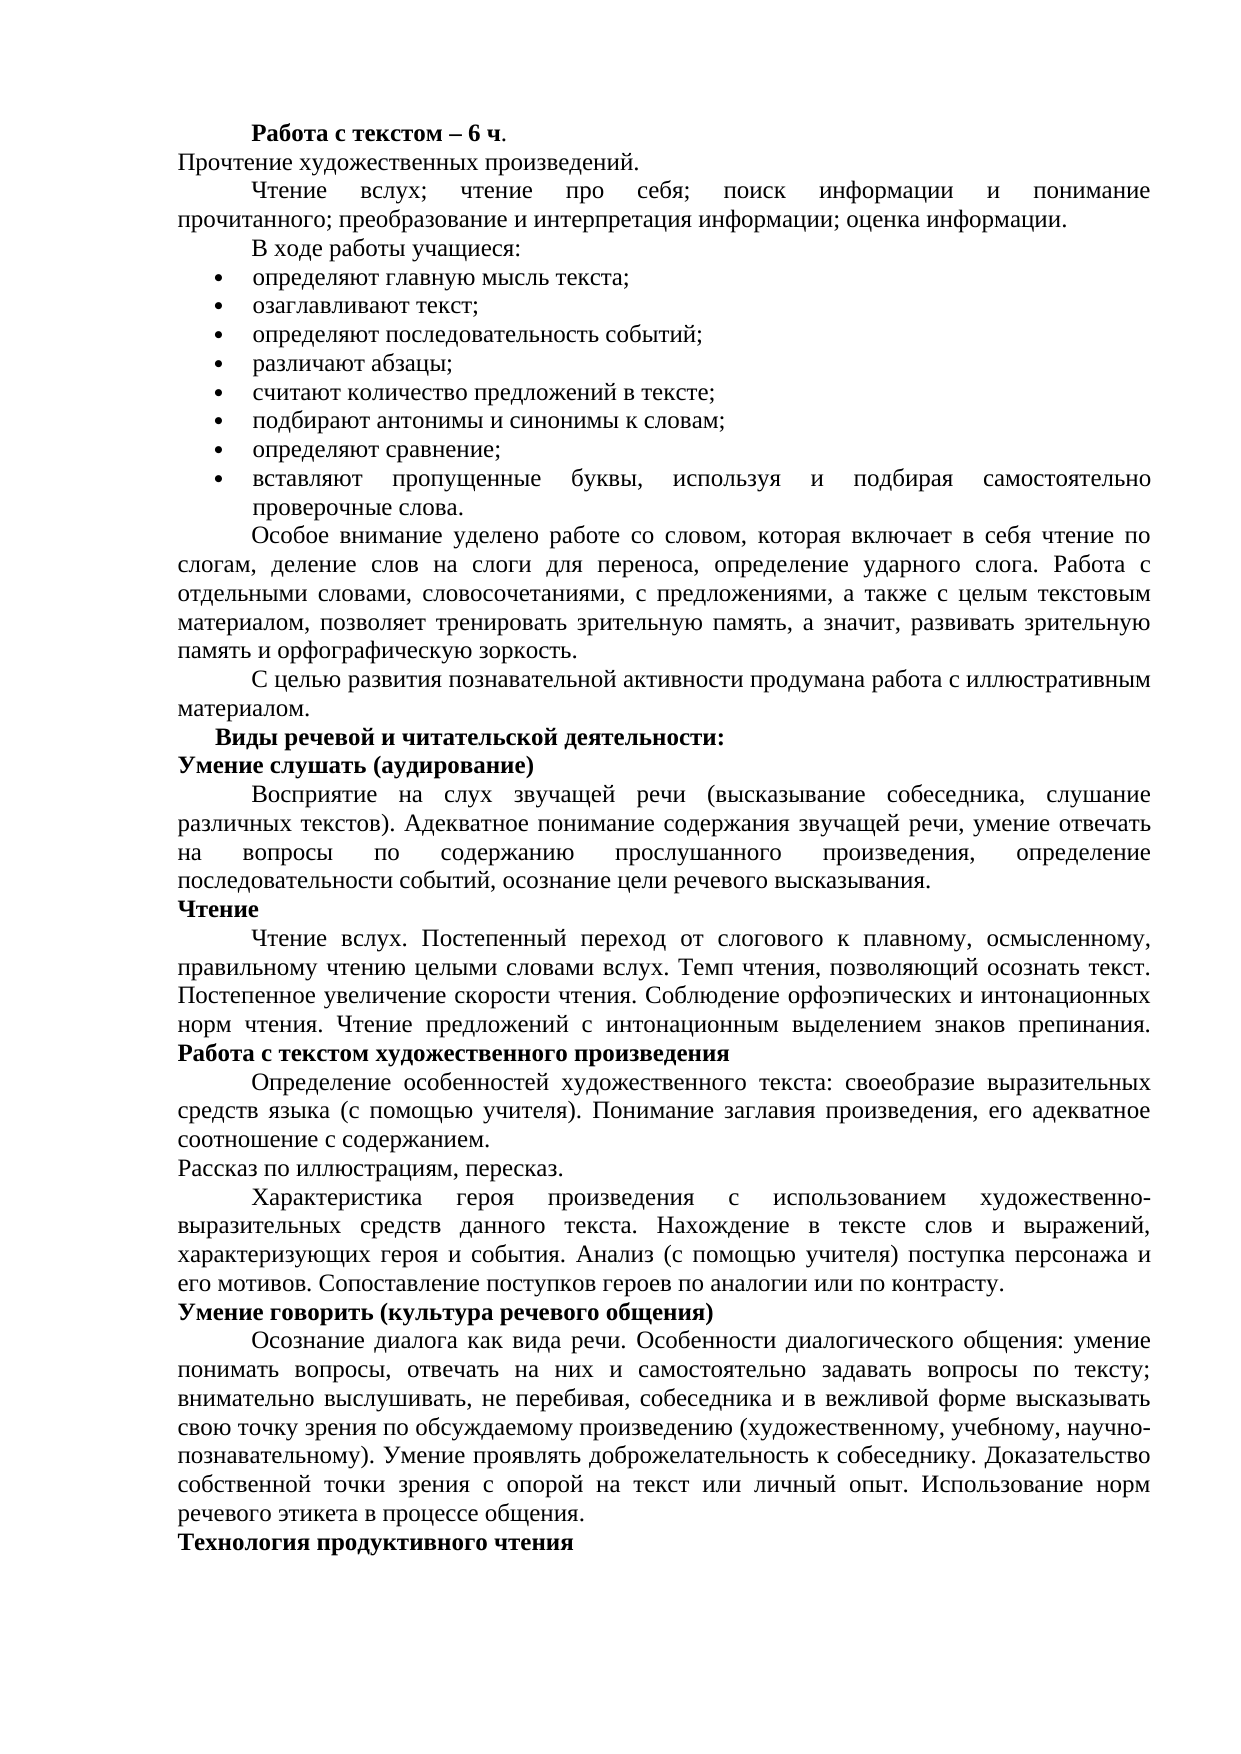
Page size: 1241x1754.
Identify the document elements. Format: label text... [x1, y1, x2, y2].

list определяют последовательность событий; [215, 319, 1152, 348]
list вставляют пропущенные буквы, используя и подбирая самостоятельно проверочные слова. [215, 463, 1152, 521]
list озаглавливают текст; [215, 291, 1152, 319]
list определяют сравнение; [215, 434, 1152, 463]
text Определение особенностей художественного текста: своеобразие выразительных средств языка (с помощью учителя). Понимание заглавия произведения, его адекватное соотношение с содержанием. [177, 1067, 1152, 1153]
text Особое внимание уделено работе со словом, которая включает в себя чтение по слогам, деление слов на слоги для переноса, определение ударного слога. Работа с отдельными словами, словосочетаниями, с предложениями, а также с целым текстовым материалом, позволяет тренировать зрительную память, а значит, развивать зрительную память и орфографическую зоркость. [177, 521, 1152, 664]
text Осознание диалога как вида речи. Особенности диалогического общения: умение понимать вопросы, отвечать на них и самостоятельно задавать вопросы по тексту; внимательно выслушивать, не перебивая, собеседника и в вежливой форме высказывать свою точку зрения по обсуждаемому произведению (художественному, учебному, научно-познавательному). Умение проявлять доброжелательность к собеседнику. Доказательство собственной точки зрения с опорой на текст или личный опыт. Использование норм речевого этикета в процессе общения. [177, 1326, 1152, 1527]
text Виды речевой и читательской деятельности: [177, 722, 1152, 751]
text Умение говорить (культура речевого общения) [177, 1297, 1152, 1326]
text Умение слушать (аудирование) [177, 751, 1152, 779]
list считают количество предложений в тексте; [215, 377, 1152, 406]
list определяют главную мысль текста; [215, 262, 1152, 291]
text Чтение вслух. Постепенный переход от слогового к плавному, осмысленному, правильному чтению целыми словами вслух. Темп чтения, позволяющий осознать текст. Постепенное увеличение скорости чтения. Соблюдение орфоэпических и интонационных норм чтения. Чтение предложений с интонационным выделением знаков препинания. Работа с текстом художественного произведения [177, 923, 1152, 1067]
text Характеристика героя произведения с использованием художественно-выразительных средств данного текста. Нахождение в тексте слов и выражений, характеризующих героя и события. Анализ (с помощью учителя) поступка персонажа и его мотивов. Сопоставление поступков героев по аналогии или по контрасту. [177, 1182, 1152, 1297]
text В ходе работы учащиеся: [177, 233, 1152, 262]
text Работа с текстом – 6 ч. [177, 118, 1152, 147]
text Прочтение художественных произведений. [177, 147, 1152, 176]
text Технология продуктивного чтения [177, 1527, 1152, 1556]
list различают абзацы; [215, 348, 1152, 377]
text Чтение вслух; чтение про себя; поиск информации и понимание прочитанного; преобразование и интерпретация информации; оценка информации. [177, 176, 1152, 233]
text С целью развития познавательной активности продумана работа с иллюстративным материалом. [177, 664, 1152, 722]
list подбирают антонимы и синонимы к словам; [215, 406, 1152, 434]
text Рассказ по иллюстрациям, пересказ. [177, 1153, 1152, 1182]
text Восприятие на слух звучащей речи (высказывание собеседника, слушание различных текстов). Адекватное понимание содержания звучащей речи, умение отвечать на вопросы по содержанию прослушанного произведения, определение последовательности событий, осознание цели речевого высказывания. [177, 779, 1152, 894]
text Чтение [177, 894, 1152, 923]
